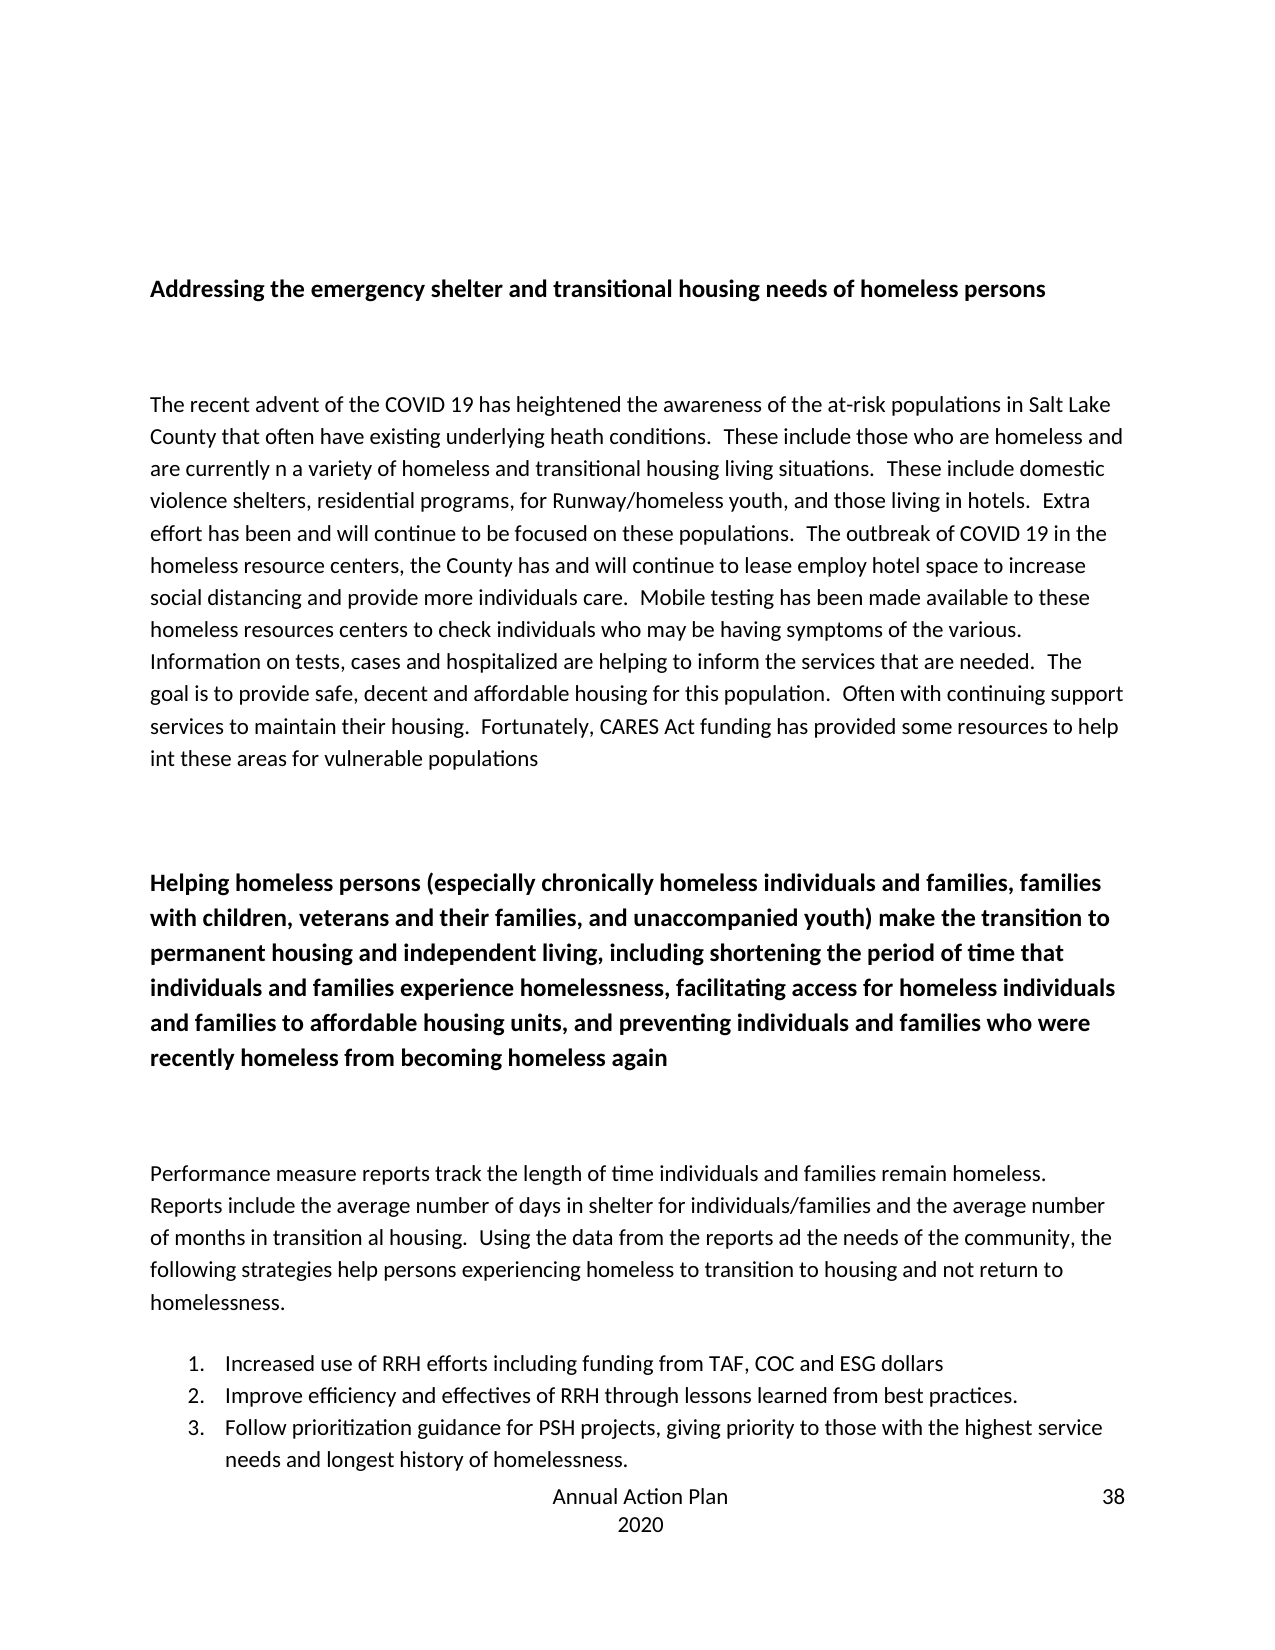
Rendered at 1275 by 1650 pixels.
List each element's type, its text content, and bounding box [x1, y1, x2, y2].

text Performance measure reports track the length of time individuals and families remain homeless. Reports include the average number of days in shelter for individuals/families and the average number of months in transition al housing. Using the data from the reports ad the needs of the community, the following strategies help persons experiencing homeless to transition to housing and not return to homelessness. [150, 1159, 1125, 1316]
list Follow prioritization guidance for PSH projects, giving priority to those with the highest service needs and longest history of homelessness. [187, 1413, 1125, 1473]
text Addressing the emergency shelter and transitional housing needs of homeless persons [150, 273, 1125, 303]
list Improve efficiency and effectives of RRH through lessons learned from best practices. [187, 1381, 1125, 1409]
list Increased use of RRH efforts including funding from TAF, COC and ESG dollars [187, 1349, 1125, 1377]
text The recent advent of the COVID 19 has heightened the awareness of the at-risk populations in Salt Lake County that often have existing underlying heath conditions. These include those who are homeless and are currently n a variety of homeless and transitional housing living situations. These include domestic violence shelters, residential programs, for Runway/homeless youth, and those living in hotels. Extra effort has been and will continue to be focused on these populations. The outbreak of COVID 19 in the homeless resource centers, the County has and will continue to lease employ hotel space to increase social distancing and provide more individuals care. Mobile testing has been made available to these homeless resources centers to check individuals who may be having symptoms of the various. Information on tests, cases and hospitalized are helping to inform the services that are needed. The goal is to provide safe, decent and affordable housing for this population. Often with continuing support services to maintain their housing. Fortunately, CARES Act funding has provided some resources to help int these areas for vulnerable populations [150, 390, 1125, 772]
text Helping homeless persons (especially chronically homeless individuals and families, families with children, veterans and their families, and unaccompanied youth) make the transition to permanent housing and independent living, including shortening the period of time that individuals and families experience homelessness, facilitating access for homeless individuals and families to affordable housing units, and preventing individuals and families who were recently homeless from becoming homeless again [150, 867, 1125, 1072]
